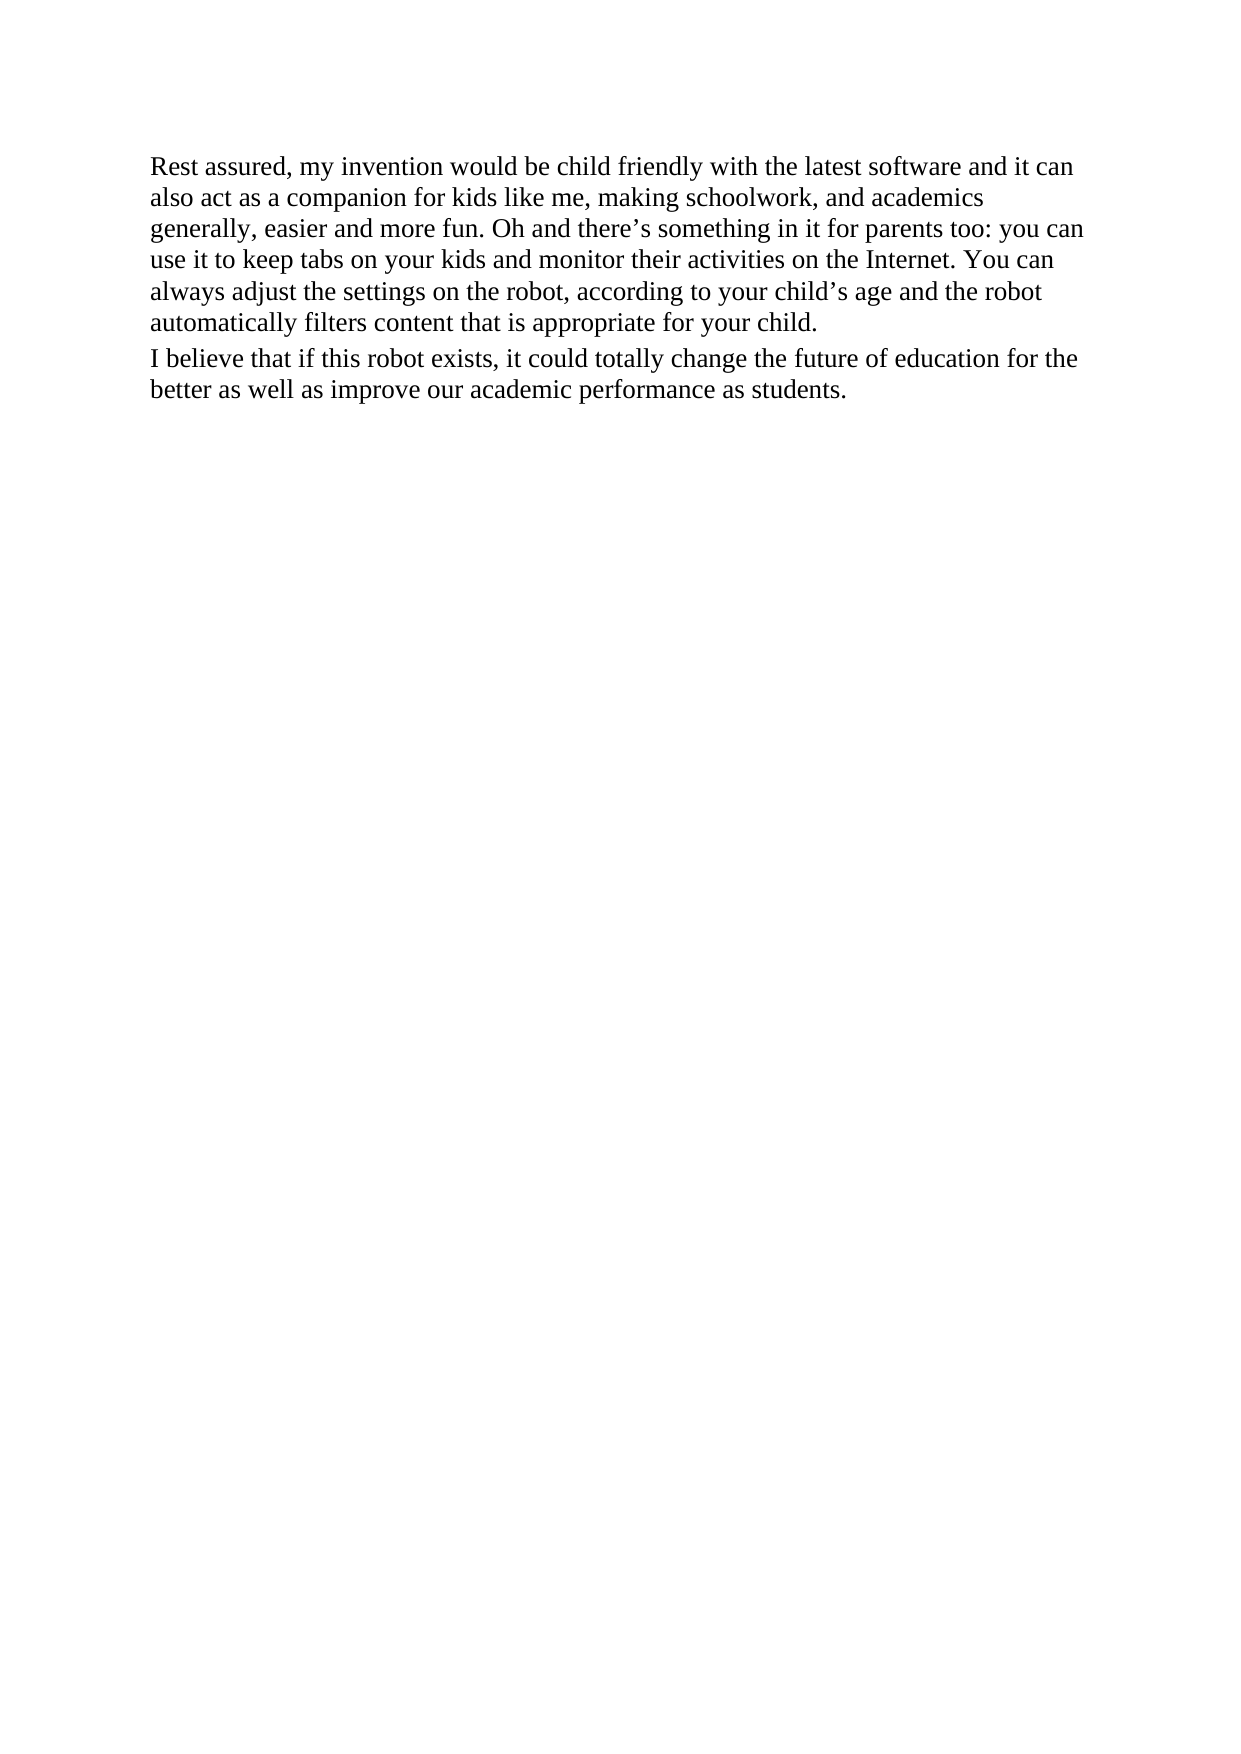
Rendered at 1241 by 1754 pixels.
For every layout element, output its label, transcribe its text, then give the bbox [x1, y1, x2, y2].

text Rest assured, my invention would be child friendly with the latest software and it can also act as a companion for kids like me, making schoolwork, and academics generally, easier and more fun. Oh and there’s something in it for parents too: you can use it to keep tabs on your kids and monitor their activities on the Internet. You can always adjust the settings on the robot, according to your child’s age and the robot automatically filters content that is appropriate for your child. [150, 150, 1090, 337]
text I believe that if this robot exists, it could totally change the future of education for the better as well as improve our academic performance as students. [150, 342, 1090, 404]
